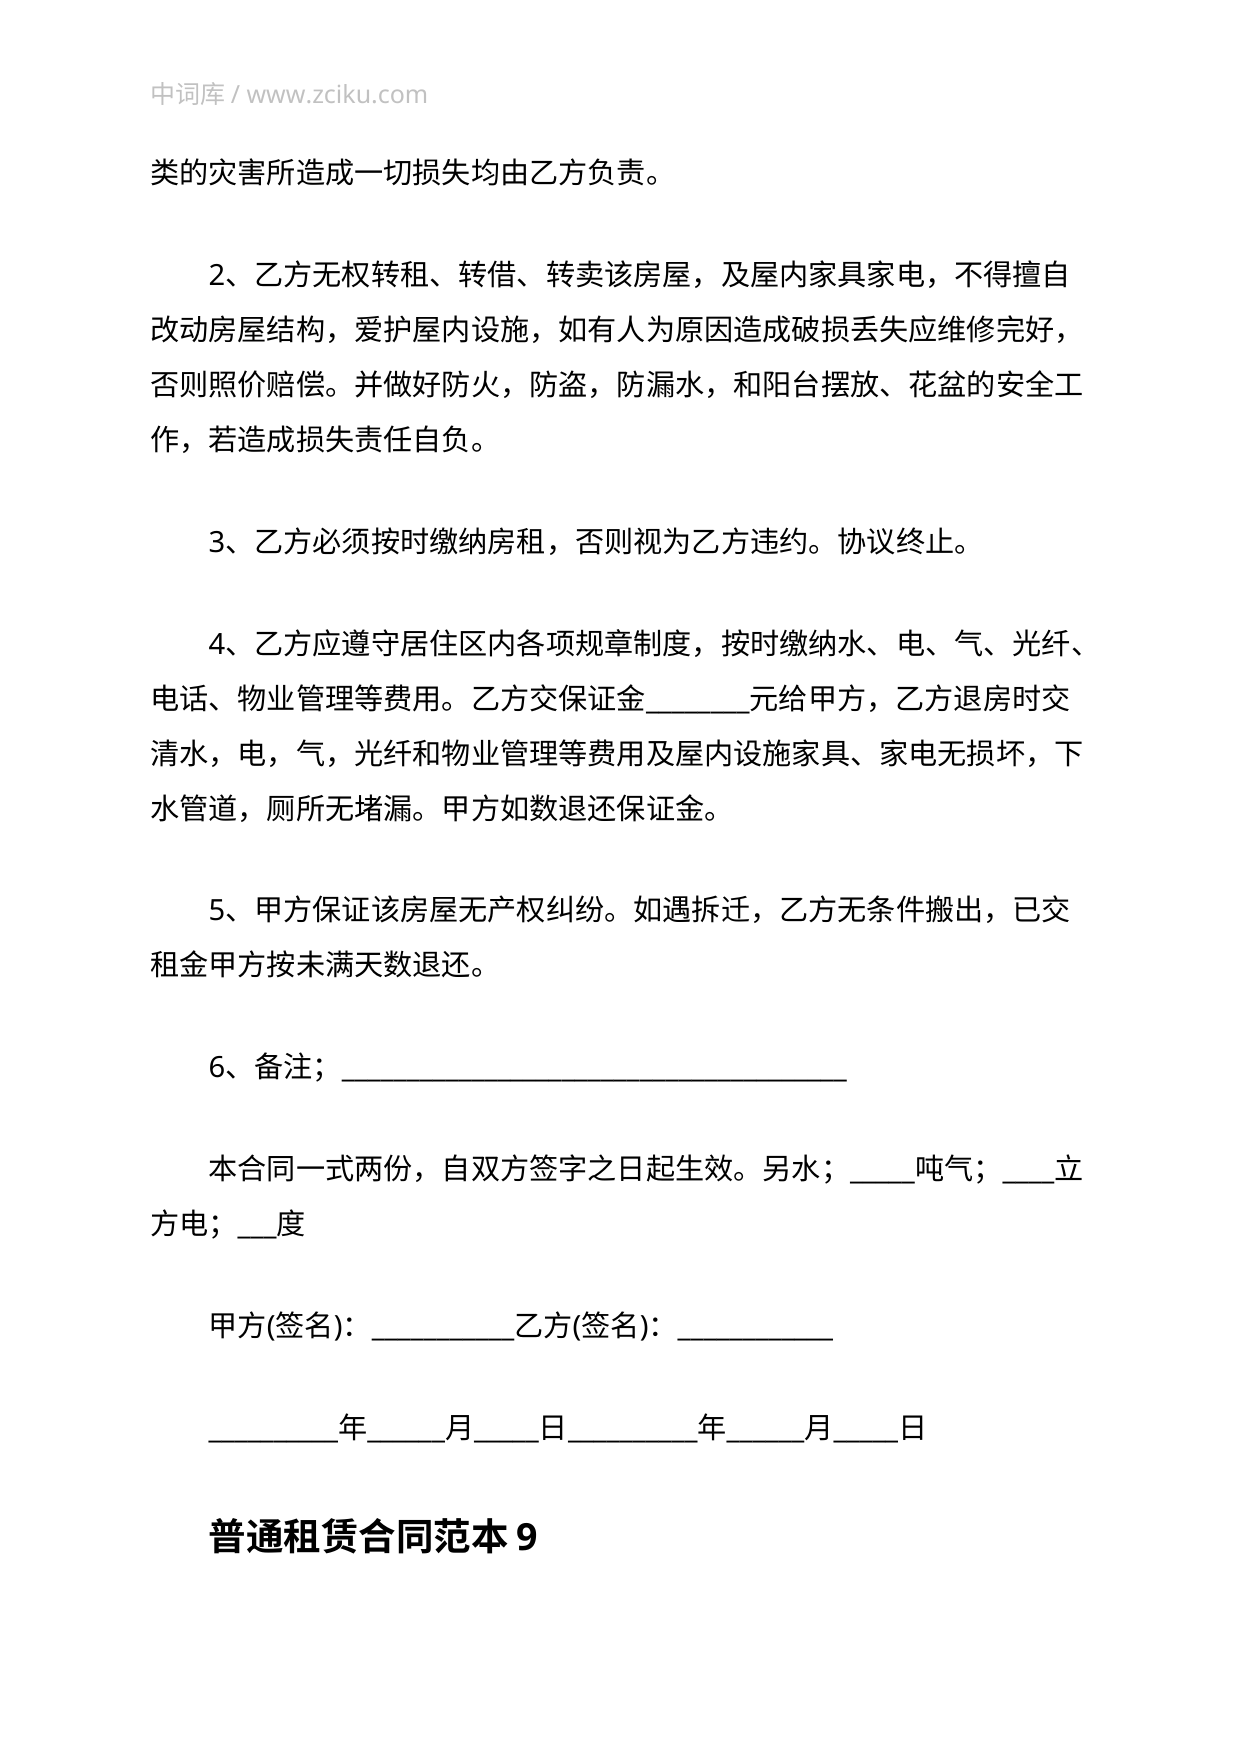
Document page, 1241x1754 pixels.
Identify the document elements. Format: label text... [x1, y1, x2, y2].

text 4、乙方应遵守居住区内各项规章制度，按时缴纳水、电、气、光纤、电话、物业管理等费用。乙方交保证金________元给甲方，乙方退房时交清水，电，气，光纤和物业管理等费用及屋内设施家具、家电无损坏，下水管道，厕所无堵漏。甲方如数退还保证金。 [150, 620, 1090, 827]
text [150, 150, 1090, 192]
text __________年______月_____日__________年______月_____日 [150, 1405, 1090, 1447]
text 3、乙方必须按时缴纳房租，否则视为乙方违约。协议终止。 [150, 518, 1090, 561]
text 6、备注；_______________________________________ [150, 1044, 1090, 1086]
text 本合同一式两份，自双方签字之日起生效。另水；_____吨气；____立方电；___度 [150, 1146, 1090, 1243]
text 5、甲方保证该房屋无产权纠纷。如遇拆迁，乙方无条件搬出，已交租金甲方按未满天数退还。 [150, 887, 1090, 984]
text 甲方(签名)：___________乙方(签名)：____________ [150, 1303, 1090, 1345]
text 2、乙方无权转租、转借、转卖该房屋，及屋内家具家电，不得擅自改动房屋结构，爱护屋内设施，如有人为原因造成破损丢失应维修完好，否则照价赔偿。并做好防火，防盗，防漏水，和阳台摆放、花盆的安全工作，若造成损失责任自负。 [150, 252, 1090, 459]
text 普通租赁合同范本9 [150, 1507, 1090, 1561]
